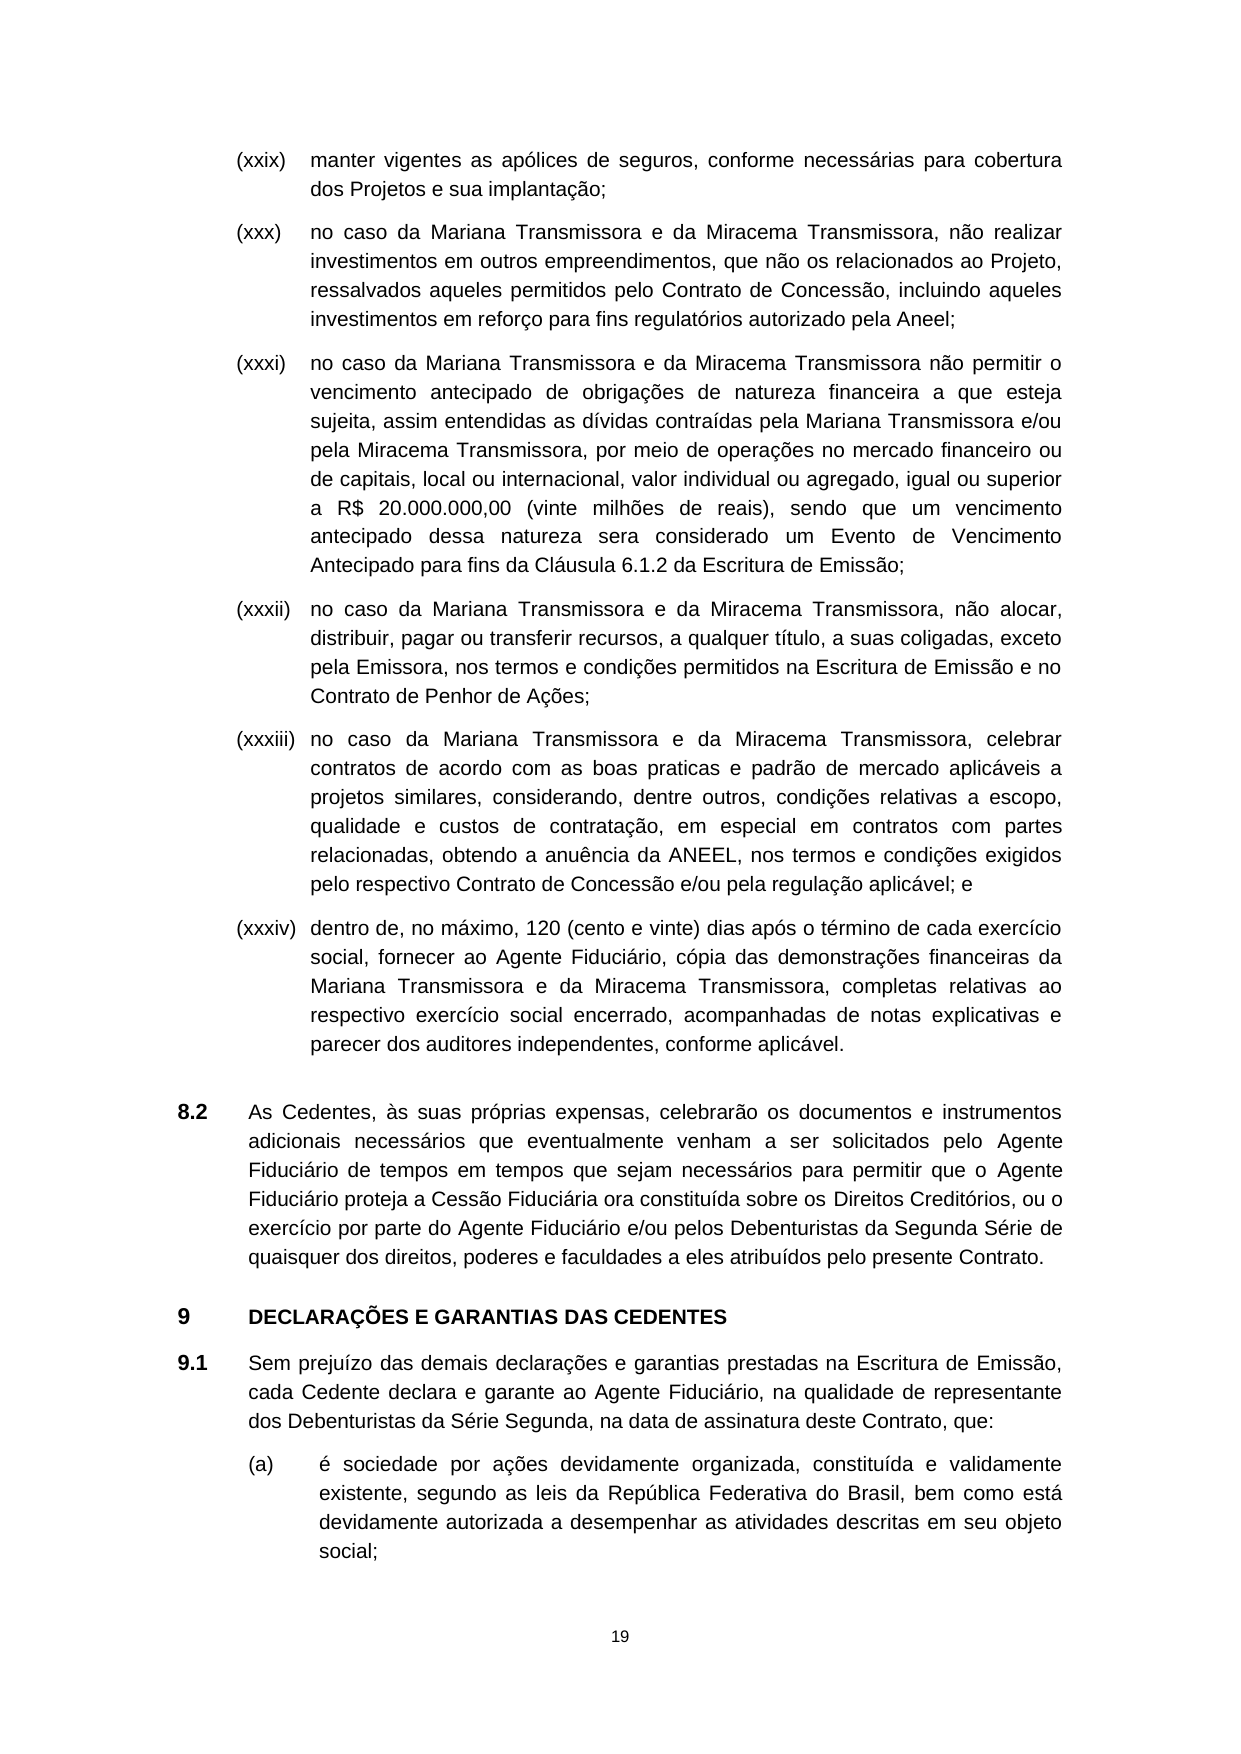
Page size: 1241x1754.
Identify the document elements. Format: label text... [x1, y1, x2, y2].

text DECLARAÇÕES E GARANTIAS DAS CEDENTES [177, 1303, 1063, 1329]
text no caso da Mariana Transmissora e da Miracema Transmissora, não realizar investimentos em outros empreendimentos, que não os relacionados ao Projeto, ressalvados aqueles permitidos pelo Contrato de Concessão, incluindo aqueles investimentos em reforço para fins regulatórios autorizado pela Aneel; [236, 220, 1063, 331]
text no caso da Mariana Transmissora e da Miracema Transmissora, não alocar, distribuir, pagar ou transferir recursos, a qualquer título, a suas coligadas, exceto pela Emissora, nos termos e condições permitidos na Escritura de Emissão e no Contrato de Penhor de Ações; [236, 597, 1063, 708]
text no caso da Mariana Transmissora e da Miracema Transmissora não permitir o vencimento antecipado de obrigações de natureza financeira a que esteja sujeita, assim entendidas as dívidas contraídas pela Mariana Transmissora e/ou pela Miracema Transmissora, por meio de operações no mercado financeiro ou de capitais, local ou internacional, valor individual ou agregado, igual ou superior a R$ 20.000.000,00 (vinte milhões de reais), sendo que um vencimento antecipado dessa natureza sera considerado um Evento de Vencimento Antecipado para fins da Cláusula 6.1.2 da Escritura de Emissão; [236, 351, 1063, 577]
text manter vigentes as apólices de seguros, conforme necessárias para cobertura dos Projetos e sua implantação; [236, 148, 1063, 201]
text no caso da Mariana Transmissora e da Miracema Transmissora, celebrar contratos de acordo com as boas praticas e padrão de mercado aplicáveis a projetos similares, considerando, dentre outros, condições relativas a escopo, qualidade e custos de contratação, em especial em contratos com partes relacionadas, obtendo a anuência da ANEEL, nos termos e condições exigidos pelo respectivo Contrato de Concessão e/ou pela regulação aplicável; e [236, 727, 1063, 896]
text Sem prejuízo das demais declarações e garantias prestadas na Escritura de Emissão, cada Cedente declara e garante ao Agente Fiduciário, na qualidade de representante dos Debenturistas da Série Segunda, na data de assinatura deste Contrato, que: [177, 1349, 1063, 1433]
text é sociedade por ações devidamente organizada, constituída e validamente existente, segundo as leis da República Federativa do Brasil, bem como está devidamente autorizada a desempenhar as atividades descritas em seu objeto social; [248, 1452, 1063, 1563]
text dentro de, no máximo, 120 (cento e vinte) dias após o término de cada exercício social, fornecer ao Agente Fiduciário, cópia das demonstrações financeiras da Mariana Transmissora e da Miracema Transmissora, completas relativas ao respectivo exercício social encerrado, acompanhadas de notas explicativas e parecer dos auditores independentes, conforme aplicável. [236, 916, 1063, 1055]
text As Cedentes, às suas próprias expensas, celebrarão os documentos e instrumentos adicionais necessários que eventualmente venham a ser solicitados pelo Agente Fiduciário de tempos em tempos que sejam necessários para permitir que o Agente Fiduciário proteja a Cessão Fiduciária ora constituída sobre os Direitos Creditórios, ou o exercício por parte do Agente Fiduciário e/ou pelos Debenturistas da Segunda Série de quaisquer dos direitos, poderes e faculdades a eles atribuídos pelo presente Contrato. [177, 1099, 1063, 1269]
